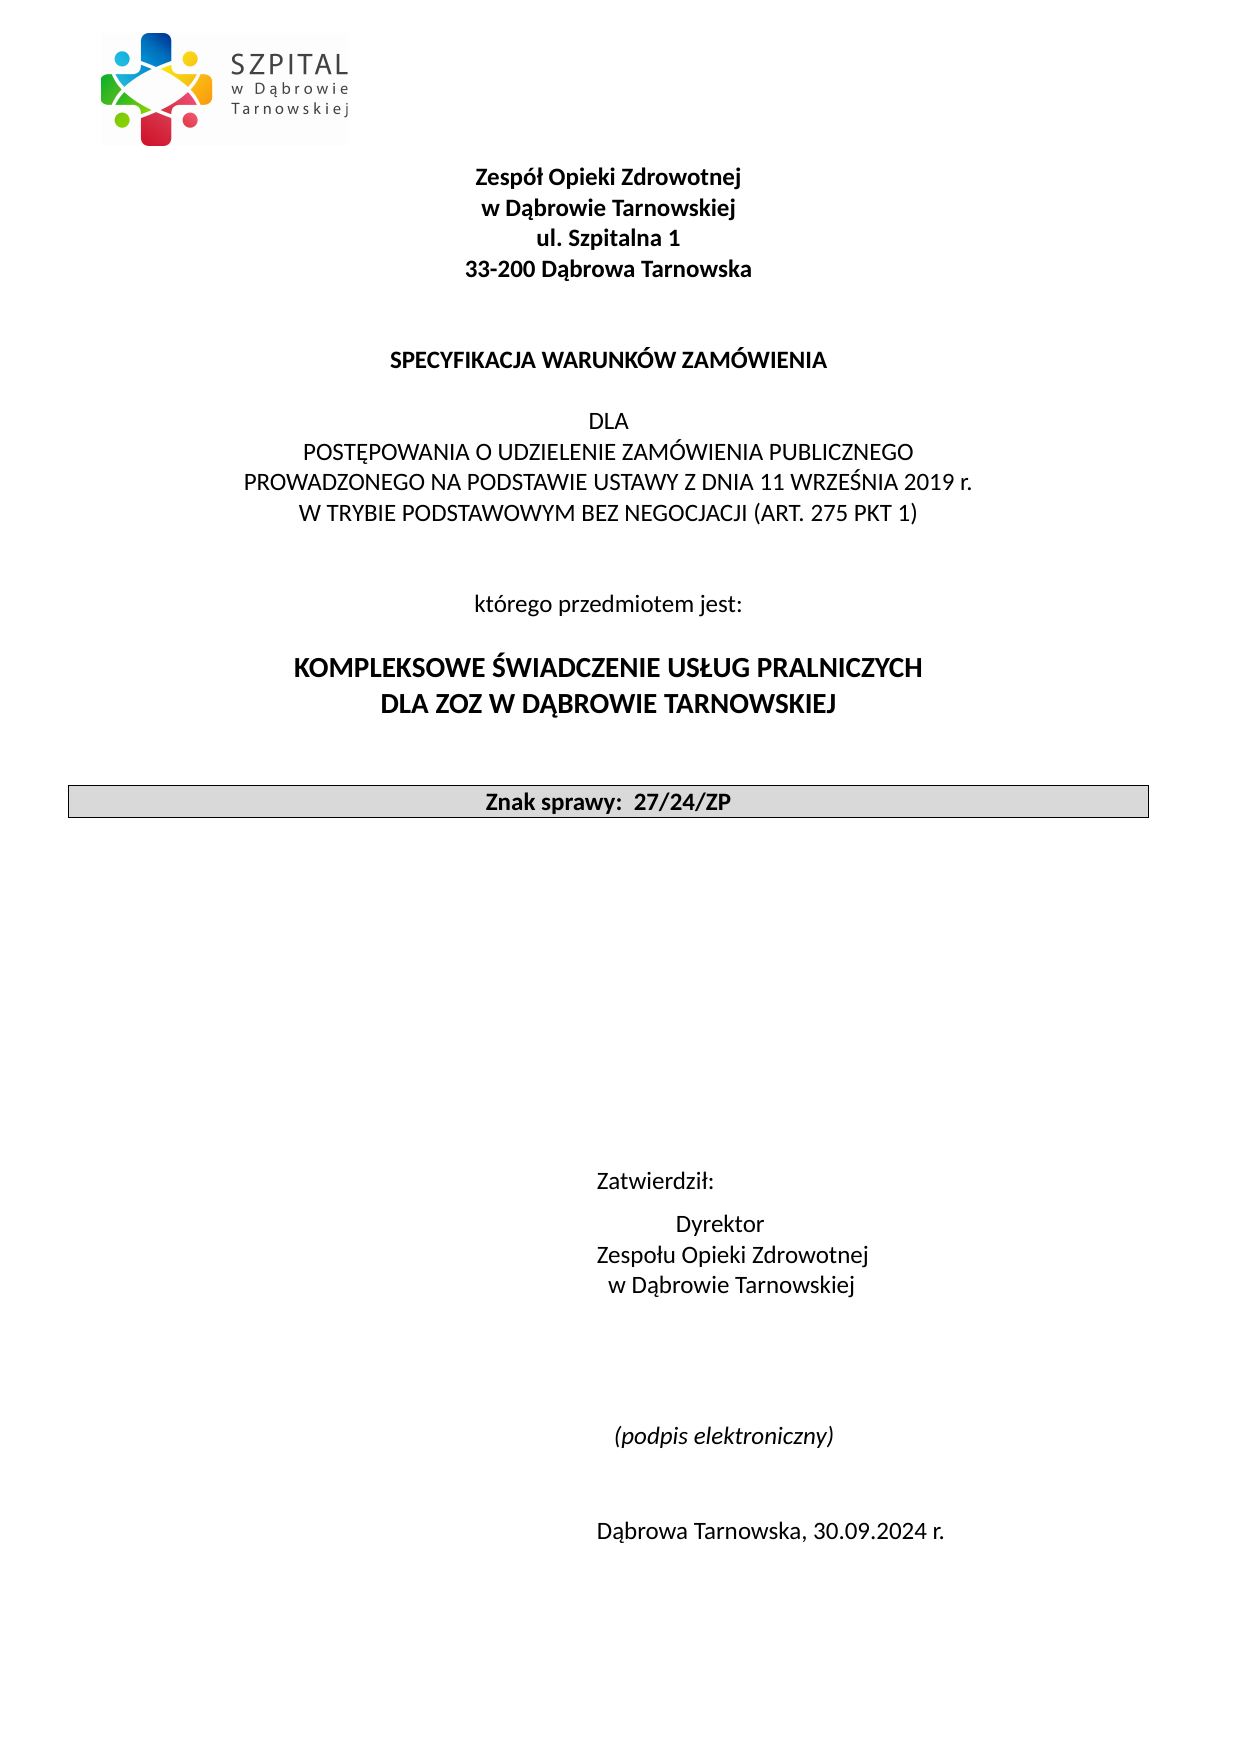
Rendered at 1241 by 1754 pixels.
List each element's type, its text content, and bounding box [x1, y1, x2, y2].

text Dyrektor [80, 1208, 1137, 1239]
text DLA ZOZ W DĄBROWIE TARNOWSKIEJ [80, 685, 1137, 721]
text Dąbrowa Tarnowska, 30.09.2024 r. [597, 1515, 1137, 1546]
text KOMPLEKSOWE ŚWIADCZENIE USŁUG PRALNICZYCH [80, 649, 1137, 685]
text którego przedmiotem jest: [80, 588, 1137, 619]
text Zespołu Opieki Zdrowotnej [523, 1239, 1137, 1269]
text PROWADZONEGO NA PODSTAWIE USTAWY Z DNIA 11 WRZEŚNIA 2019 r. [80, 466, 1137, 497]
table_header Znak sprawy: 27/24/ZP [69, 786, 1148, 817]
picture [101, 33, 348, 146]
text POSTĘPOWANIA O UDZIELENIE ZAMÓWIENIA PUBLICZNEGO [80, 436, 1137, 466]
text ul. Szpitalna 1 [80, 222, 1137, 253]
text w Dąbrowie Tarnowskiej [80, 192, 1137, 222]
text Zespół Opieki Zdrowotnej [80, 161, 1137, 192]
text (podpis elektroniczny) [597, 1420, 1137, 1451]
text w Dąbrowie Tarnowskiej [523, 1269, 1137, 1300]
text Zatwierdził: [523, 1137, 1137, 1196]
text DLA [80, 405, 1137, 436]
text W TRYBIE PODSTAWOWYM BEZ NEGOCJACJI (ART. 275 PKT 1) [80, 497, 1137, 527]
text 33-200 Dąbrowa Tarnowska [80, 253, 1137, 283]
text SPECYFIKACJA WARUNKÓW ZAMÓWIENIA [80, 344, 1137, 375]
